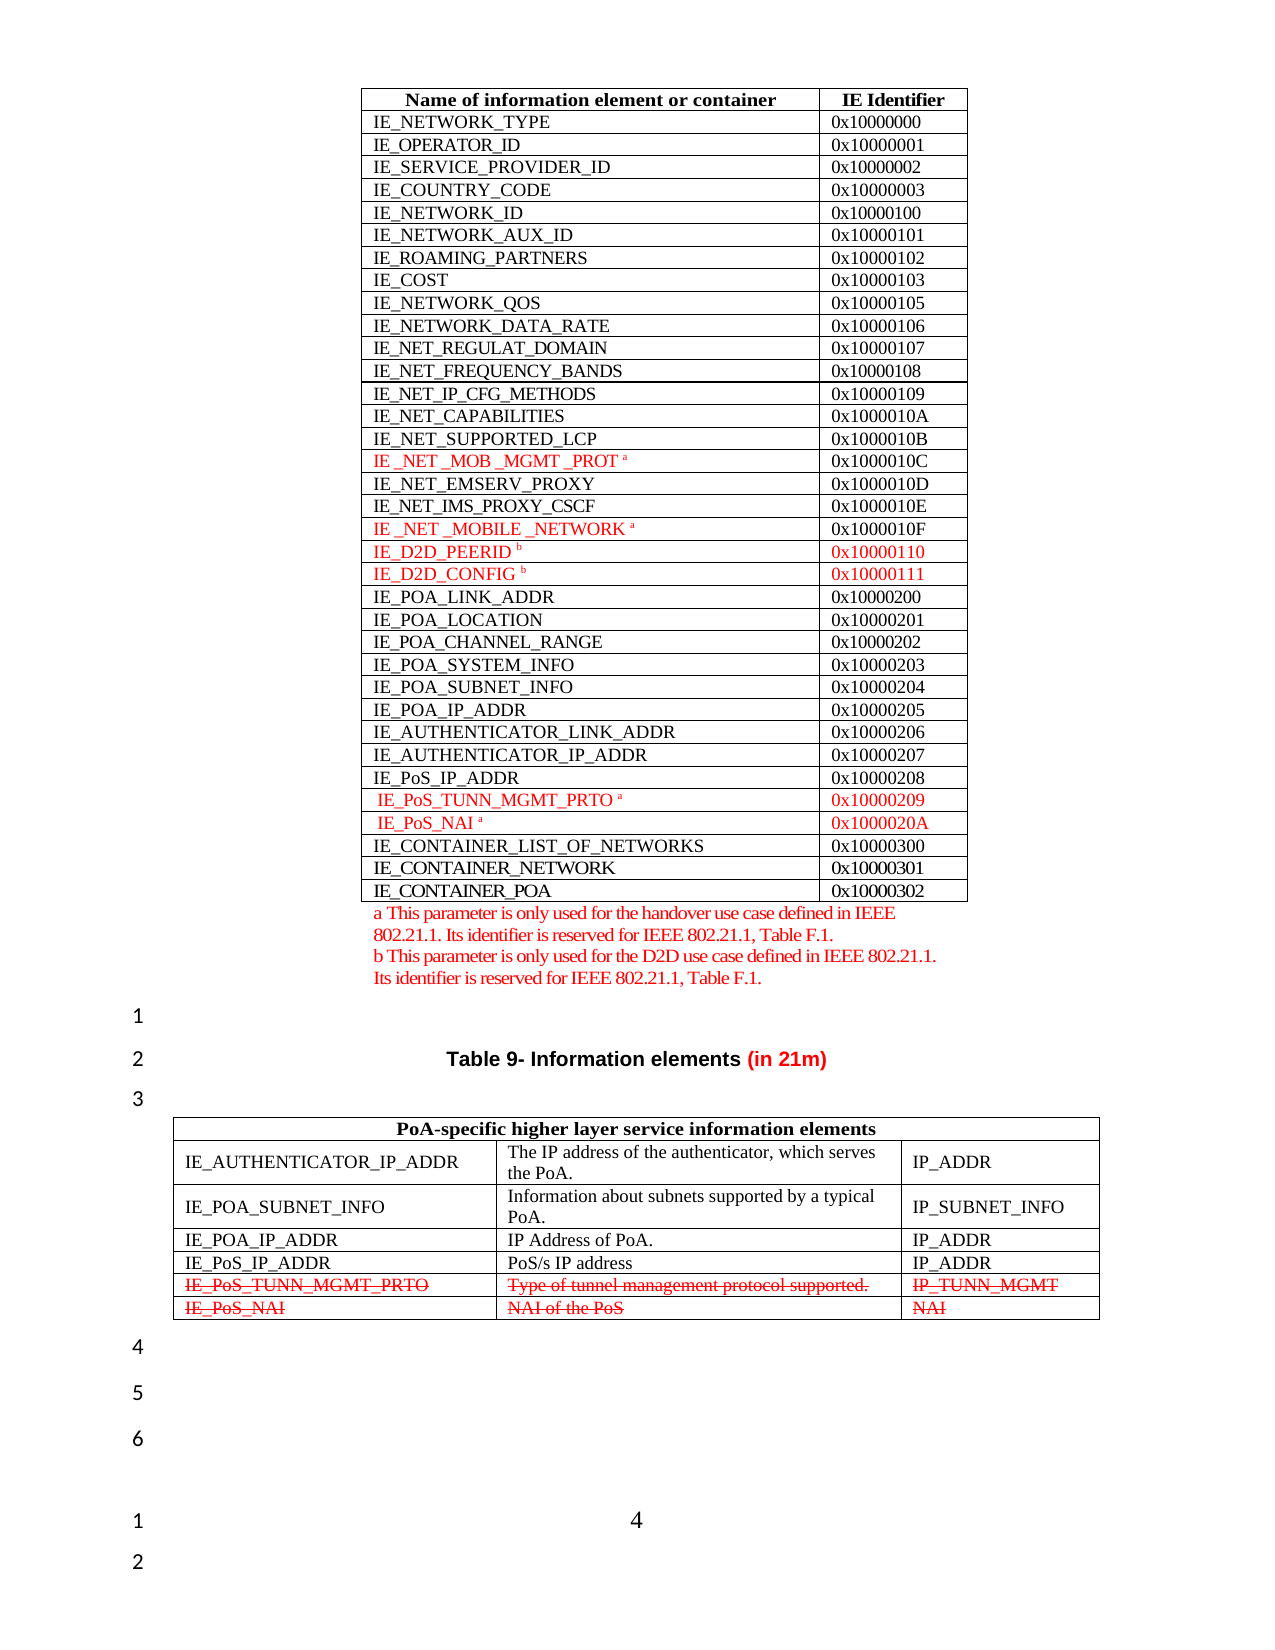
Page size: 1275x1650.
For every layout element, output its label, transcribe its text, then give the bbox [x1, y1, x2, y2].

table_cell 0x10000001 [820, 134, 967, 155]
table_cell 0x10000201 [820, 609, 967, 630]
table_cell IE_D2D_PEERID b [362, 541, 819, 562]
table_cell 0x10000106 [820, 315, 967, 336]
table_cell 0x10000209 [820, 789, 967, 811]
table_cell IP Address of PoA. [497, 1229, 901, 1251]
table_cell IE_PoS_IP_ADDR [362, 767, 819, 788]
table_cell IE_NET_IMS_PROXY_CSCF [362, 495, 819, 517]
table_cell 0x1000010E [820, 495, 967, 517]
table_header PoA-specific higher layer service information elements [174, 1118, 1099, 1140]
table_cell IE_NETWORK_TYPE [362, 111, 819, 133]
table_cell a This parameter is only used for the handover use case defined in IEEE 802.21.1. Its identifier is reserved for IEEE 802.21.1, Table F.1. b This parameter is only used for the D2D use case defined in IEEE 802.21.1. Its identifier is reserved for IEEE 802.21.1, Table F.1. [362, 902, 967, 988]
table_cell 0x1000020A [820, 812, 967, 833]
table_cell IE_CONTAINER_LIST_OF_NETWORKS [362, 835, 819, 856]
table_cell 0x10000105 [820, 292, 967, 313]
table_cell 0x10000200 [820, 586, 967, 607]
table_cell IE_NET_CAPABILITIES [362, 405, 819, 427]
table_cell IE_NETWORK_AUX_ID [362, 224, 819, 246]
table_cell IE_CONTAINER_NETWORK [362, 857, 819, 879]
table_cell 0x10000103 [820, 269, 967, 291]
table_cell NAI of the PoS [497, 1297, 901, 1318]
table_cell IE_NET_SUPPORTED_LCP [362, 428, 819, 449]
table_cell The IP address of the authenticator, which serves the PoA. [497, 1141, 901, 1184]
table_cell IP_ADDR [902, 1141, 1099, 1184]
table_cell IE_D2D_CONFIG b [362, 563, 819, 585]
table_cell 0x10000101 [820, 224, 967, 246]
table_cell IE_PoS_NAI [174, 1297, 496, 1318]
table_cell 0x10000109 [820, 383, 967, 404]
table_cell 0x10000203 [820, 654, 967, 675]
table_cell PoS/s IP address [497, 1252, 901, 1273]
table_cell IE_POA_SUBNET_INFO [362, 676, 819, 698]
table_cell 0x10000102 [820, 247, 967, 268]
table_cell 0x10000202 [820, 631, 967, 653]
table_header IE Identifier [820, 89, 967, 110]
table_cell 0x10000302 [820, 880, 967, 901]
table_cell 0x1000010F [820, 518, 967, 539]
text Table 9- Information elements (in 21m) [173, 1047, 1100, 1071]
table_cell 0x10000205 [820, 699, 967, 720]
table_cell IE_COST [362, 269, 819, 291]
table_cell IE _NET _MOB _MGMT _PROT a [362, 450, 819, 472]
table_cell 0x10000100 [820, 202, 967, 223]
table_cell IE_NETWORK_ID [362, 202, 819, 223]
table_cell IE_POA_LINK_ADDR [362, 586, 819, 607]
table_cell IP_ADDR [902, 1252, 1099, 1273]
table_cell IE_POA_SYSTEM_INFO [362, 654, 819, 675]
table_header Name of information element or container [362, 89, 819, 110]
table_cell 0x10000111 [820, 563, 967, 585]
table_cell IE_POA_IP_ADDR [362, 699, 819, 720]
table_cell IP_SUBNET_INFO [902, 1185, 1099, 1228]
table_cell IE_POA_CHANNEL_RANGE [362, 631, 819, 653]
table_cell IE_NET_REGULAT_DOMAIN [362, 337, 819, 359]
table_cell IE_CONTAINER_POA [362, 880, 819, 901]
table_cell IE_PoS_IP_ADDR [174, 1252, 496, 1273]
table_cell 0x10000207 [820, 744, 967, 766]
table_cell 0x10000107 [820, 337, 967, 359]
table_cell IE_AUTHENTICATOR_IP_ADDR [362, 744, 819, 766]
table_cell 0x1000010A [820, 405, 967, 427]
table_cell IE_POA_SUBNET_INFO [174, 1185, 496, 1228]
table_cell 0x10000204 [820, 676, 967, 698]
table_cell IE_COUNTRY_CODE [362, 179, 819, 201]
table_cell NAI [902, 1297, 1099, 1318]
table_cell 0x10000110 [820, 541, 967, 562]
table_cell 0x1000010D [820, 473, 967, 494]
table_cell IE_POA_IP_ADDR [174, 1229, 496, 1251]
table_cell IE_AUTHENTICATOR_LINK_ADDR [362, 721, 819, 743]
table_cell IE_SERVICE_PROVIDER_ID [362, 156, 819, 178]
table_cell 0x10000206 [820, 721, 967, 743]
table_cell 0x10000000 [820, 111, 967, 133]
table_cell IE_NETWORK_QOS [362, 292, 819, 313]
table_cell IE_PoS_TUNN_MGMT_PRTO a [362, 789, 819, 811]
table_cell IE_OPERATOR_ID [362, 134, 819, 155]
table_cell 0x10000300 [820, 835, 967, 856]
table_cell IE_NETWORK_DATA_RATE [362, 315, 819, 336]
table_cell IE_PoS_TUNN_MGMT_PRTO [174, 1274, 496, 1296]
table_cell 0x10000208 [820, 767, 967, 788]
table_cell IE _NET _MOBILE _NETWORK a [362, 518, 819, 539]
table_cell 0x10000108 [820, 360, 967, 381]
table_cell 0x10000002 [820, 156, 967, 178]
table_cell Type of tunnel management protocol supported. [497, 1274, 901, 1296]
table_cell IE_POA_LOCATION [362, 609, 819, 630]
table_cell Information about subnets supported by a typical PoA. [497, 1185, 901, 1228]
table_cell IE_ROAMING_PARTNERS [362, 247, 819, 268]
table_cell IE_NET_EMSERV_PROXY [362, 473, 819, 494]
table_cell 0x10000301 [820, 857, 967, 879]
table_cell 0x1000010C [820, 450, 967, 472]
table_cell IP_TUNN_MGMT [902, 1274, 1099, 1296]
table_cell IE_PoS_NAI a [362, 812, 819, 833]
table_cell IP_ADDR [902, 1229, 1099, 1251]
table_cell 0x10000003 [820, 179, 967, 201]
table_cell 0x1000010B [820, 428, 967, 449]
table_cell IE_AUTHENTICATOR_IP_ADDR [174, 1141, 496, 1184]
table_cell IE_NET_IP_CFG_METHODS [362, 383, 819, 404]
table_cell IE_NET_FREQUENCY_BANDS [362, 360, 819, 381]
